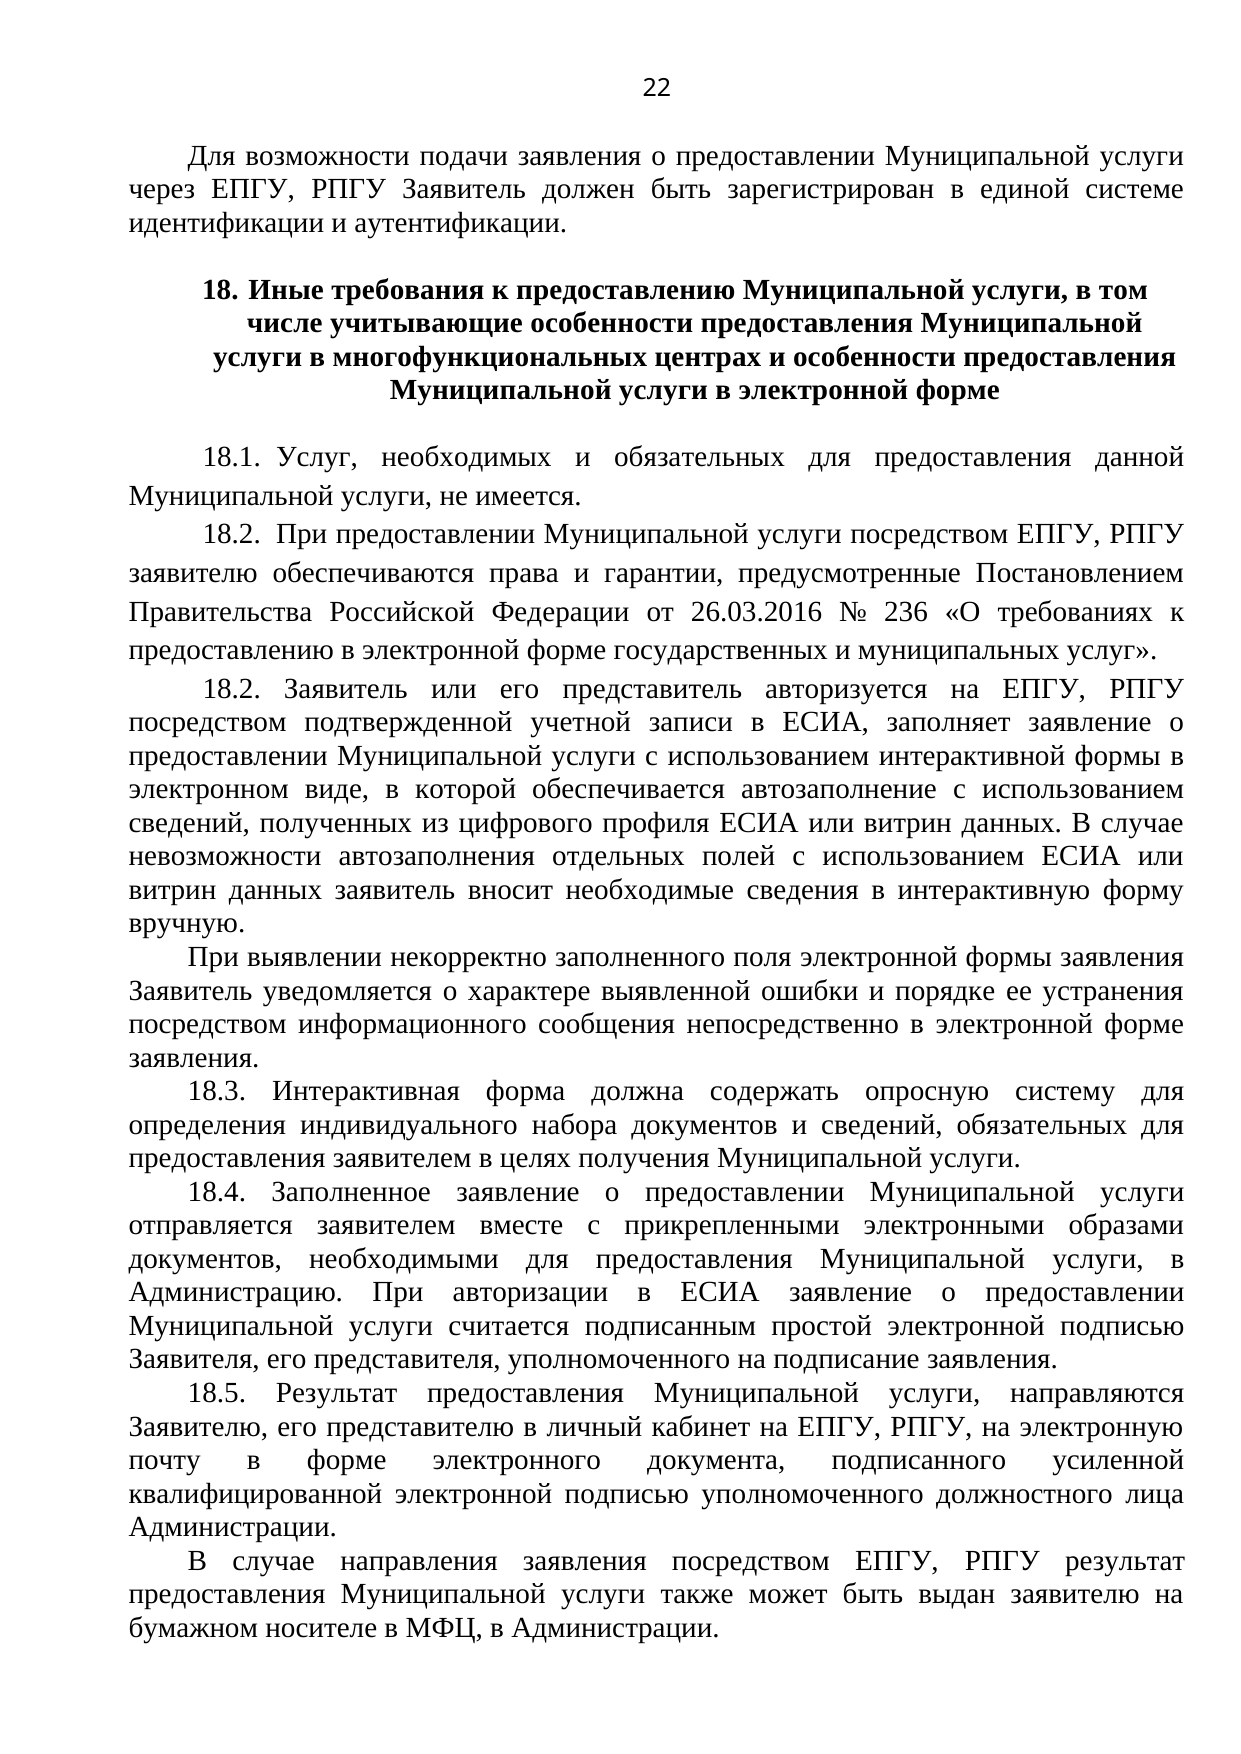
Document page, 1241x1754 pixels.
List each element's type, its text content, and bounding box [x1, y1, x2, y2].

text Для возможности подачи заявления о предоставлении Муниципальной услуги через ЕПГУ, РПГУ Заявитель должен быть зарегистрирован в единой системе идентификации и аутентификации. [128, 138, 1185, 238]
text 18.4. Заполненное заявление о предоставлении Муниципальной услуги отправляется заявителем вместе с прикрепленными электронными образами документов, необходимыми для предоставления Муниципальной услуги, в Администрацию. При авторизации в ЕСИА заявление о предоставлении Муниципальной услуги считается подписанным простой электронной подписью Заявителя, его представителя, уполномоченного на подписание заявления. [128, 1174, 1185, 1375]
text При выявлении некорректно заполненного поля электронной формы заявления Заявитель уведомляется о характере выявленной ошибки и порядке ее устранения посредством информационного сообщения непосредственно в электронной форме заявления. [128, 939, 1185, 1073]
text 18.2. Заявитель или его представитель авторизуется на ЕПГУ, РПГУ посредством подтвержденной учетной записи в ЕСИА, заполняет заявление о предоставлении Муниципальной услуги с использованием интерактивной формы в электронном виде, в которой обеспечивается автозаполнение с использованием сведений, полученных из цифрового профиля ЕСИА или витрин данных. В случае невозможности автозаполнения отдельных полей с использованием ЕСИА или витрин данных заявитель вносит необходимые сведения в интерактивную форму вручную. [128, 671, 1185, 939]
list Иные требования к предоставлению Муниципальной услуги, в том числе учитывающие особенности предоставления Муниципальной услуги в многофункциональных центрах и особенности предоставления Муниципальной услуги в электронной форме [166, 272, 1185, 406]
list При предоставлении Муниципальной услуги посредством ЕПГУ, РПГУ заявителю обеспечиваются права и гарантии, предусмотренные Постановлением Правительства Российской Федерации от 26.03.2016 № 236 «О требованиях к предоставлению в электронной форме государственных и муниципальных услуг». [128, 517, 1185, 666]
text 18.5. Результат предоставления Муниципальной услуги, направляются Заявителю, его представителю в личный кабинет на ЕПГУ, РПГУ, на электронную почту в форме электронного документа, подписанного усиленной квалифицированной электронной подписью уполномоченного должностного лица Администрации. [128, 1375, 1185, 1543]
text В случае направления заявления посредством ЕПГУ, РПГУ результат предоставления Муниципальной услуги также может быть выдан заявителю на бумажном носителе в МФЦ, в Администрации. [128, 1543, 1185, 1643]
list Услуг, необходимых и обязательных для предоставления данной Муниципальной услуги, не имеется. [128, 439, 1185, 512]
text 18.3. Интерактивная форма должна содержать опросную систему для определения индивидуального набора документов и сведений, обязательных для предоставления заявителем в целях получения Муниципальной услуги. [128, 1073, 1185, 1174]
